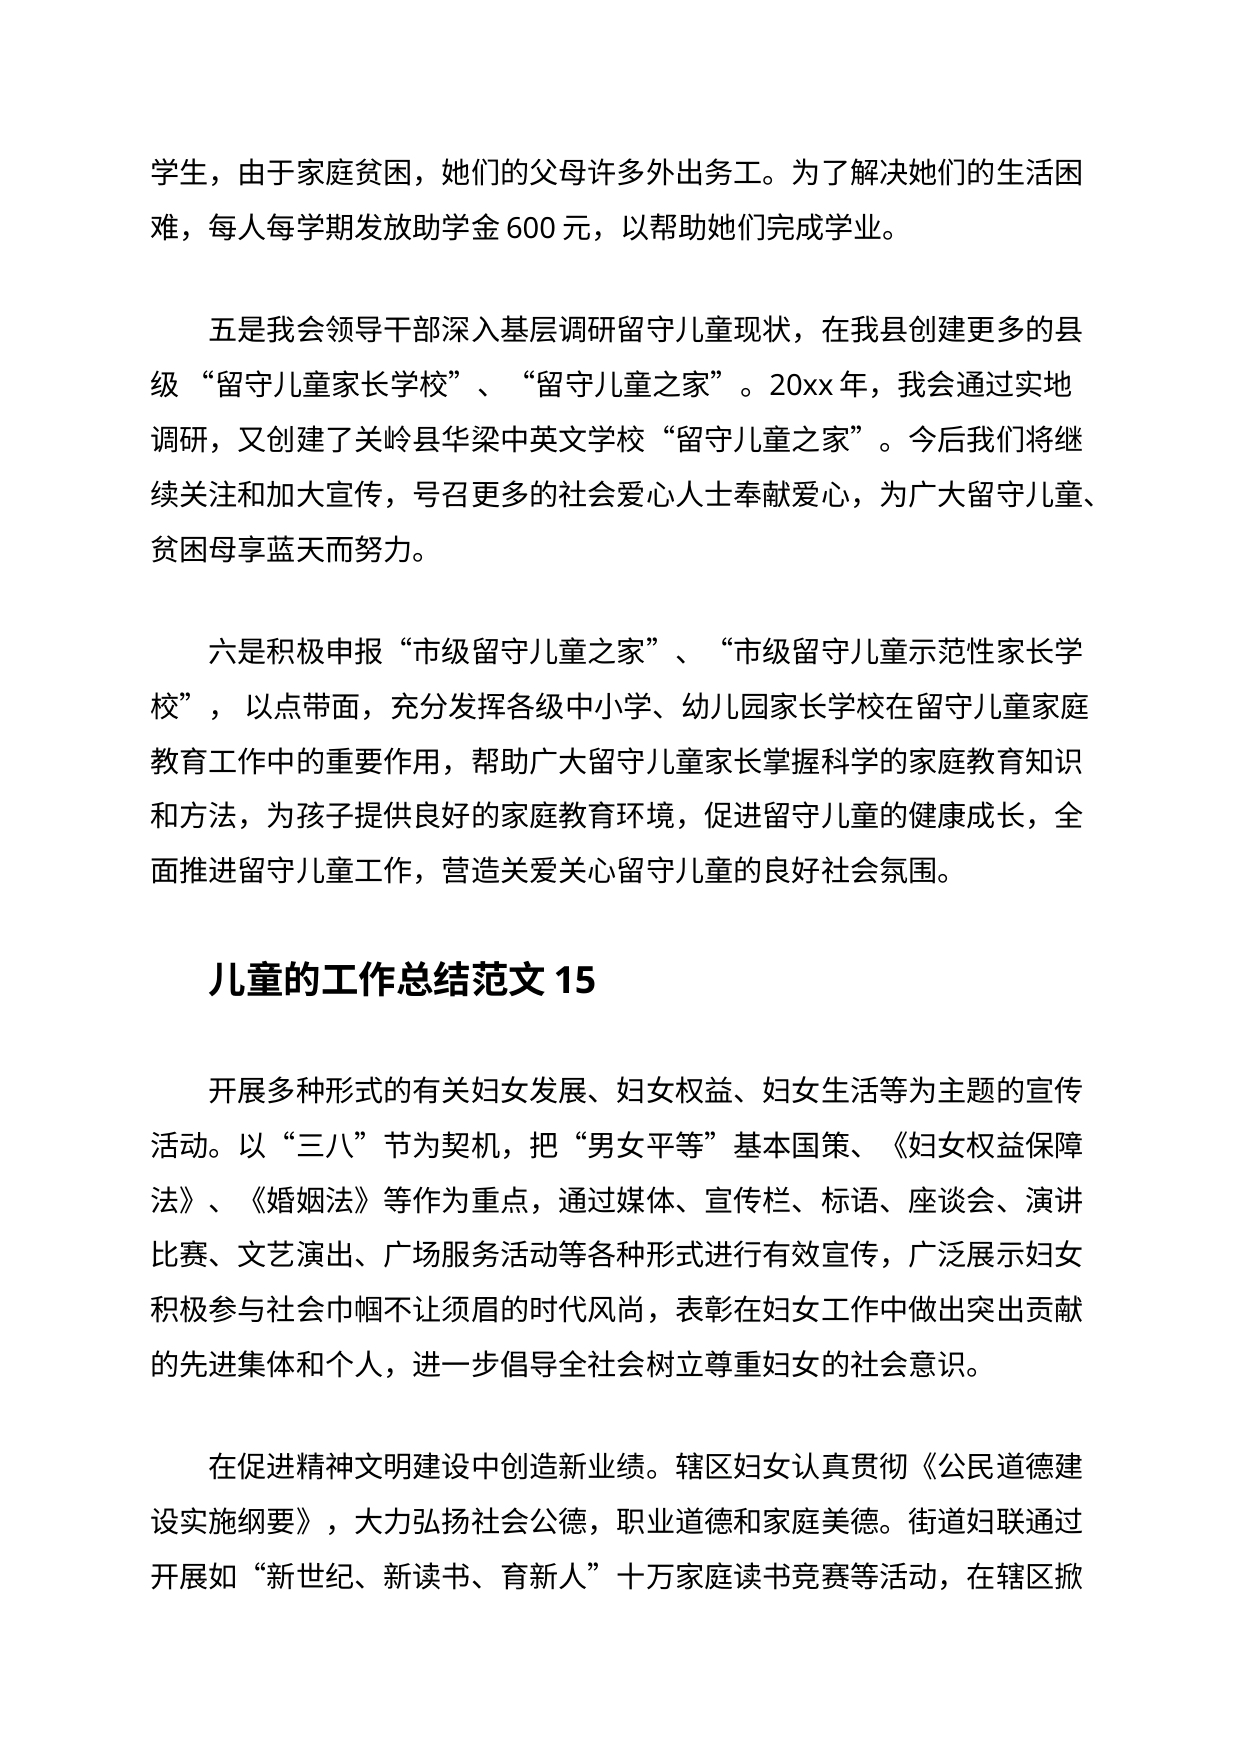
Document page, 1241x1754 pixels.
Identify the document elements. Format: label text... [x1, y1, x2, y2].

text 六是积极申报“市级留守儿童之家”、“市级留守儿童示范性家长学校”， 以点带面，充分发挥各级中小学、幼儿园家长学校在留守儿童家庭教育工作中的重要作用，帮助广大留守儿童家长掌握科学的家庭教育知识和方法，为孩子提供良好的家庭教育环境，促进留守儿童的健康成长，全面推进留守儿童工作，营造关爱关心留守儿童的良好社会氛围。 [150, 628, 1090, 890]
text 开展多种形式的有关妇女发展、妇女权益、妇女生活等为主题的宣传活动。以“三八”节为契机，把“男女平等”基本国策、《妇女权益保障法》、《婚姻法》等作为重点，通过媒体、宣传栏、标语、座谈会、演讲比赛、文艺演出、广场服务活动等各种形式进行有效宣传，广泛展示妇女积极参与社会巾帼不让须眉的时代风尚，表彰在妇女工作中做出突出贡献的先进集体和个人，进一步倡导全社会树立尊重妇女的社会意识。 [150, 1067, 1090, 1384]
text 五是我会领导干部深入基层调研留守儿童现状，在我县创建更多的县级 “留守儿童家长学校”、“留守儿童之家”。20xx年，我会通过实地调研，又创建了关岭县华梁中英文学校“留守儿童之家”。今后我们将继续关注和加大宣传，号召更多的社会爱心人士奉献爱心，为广大留守儿童、贫困母享蓝天而努力。 [150, 307, 1090, 569]
text 儿童的工作总结范文15 [150, 950, 1090, 1004]
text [150, 1443, 1090, 1596]
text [150, 150, 1090, 247]
